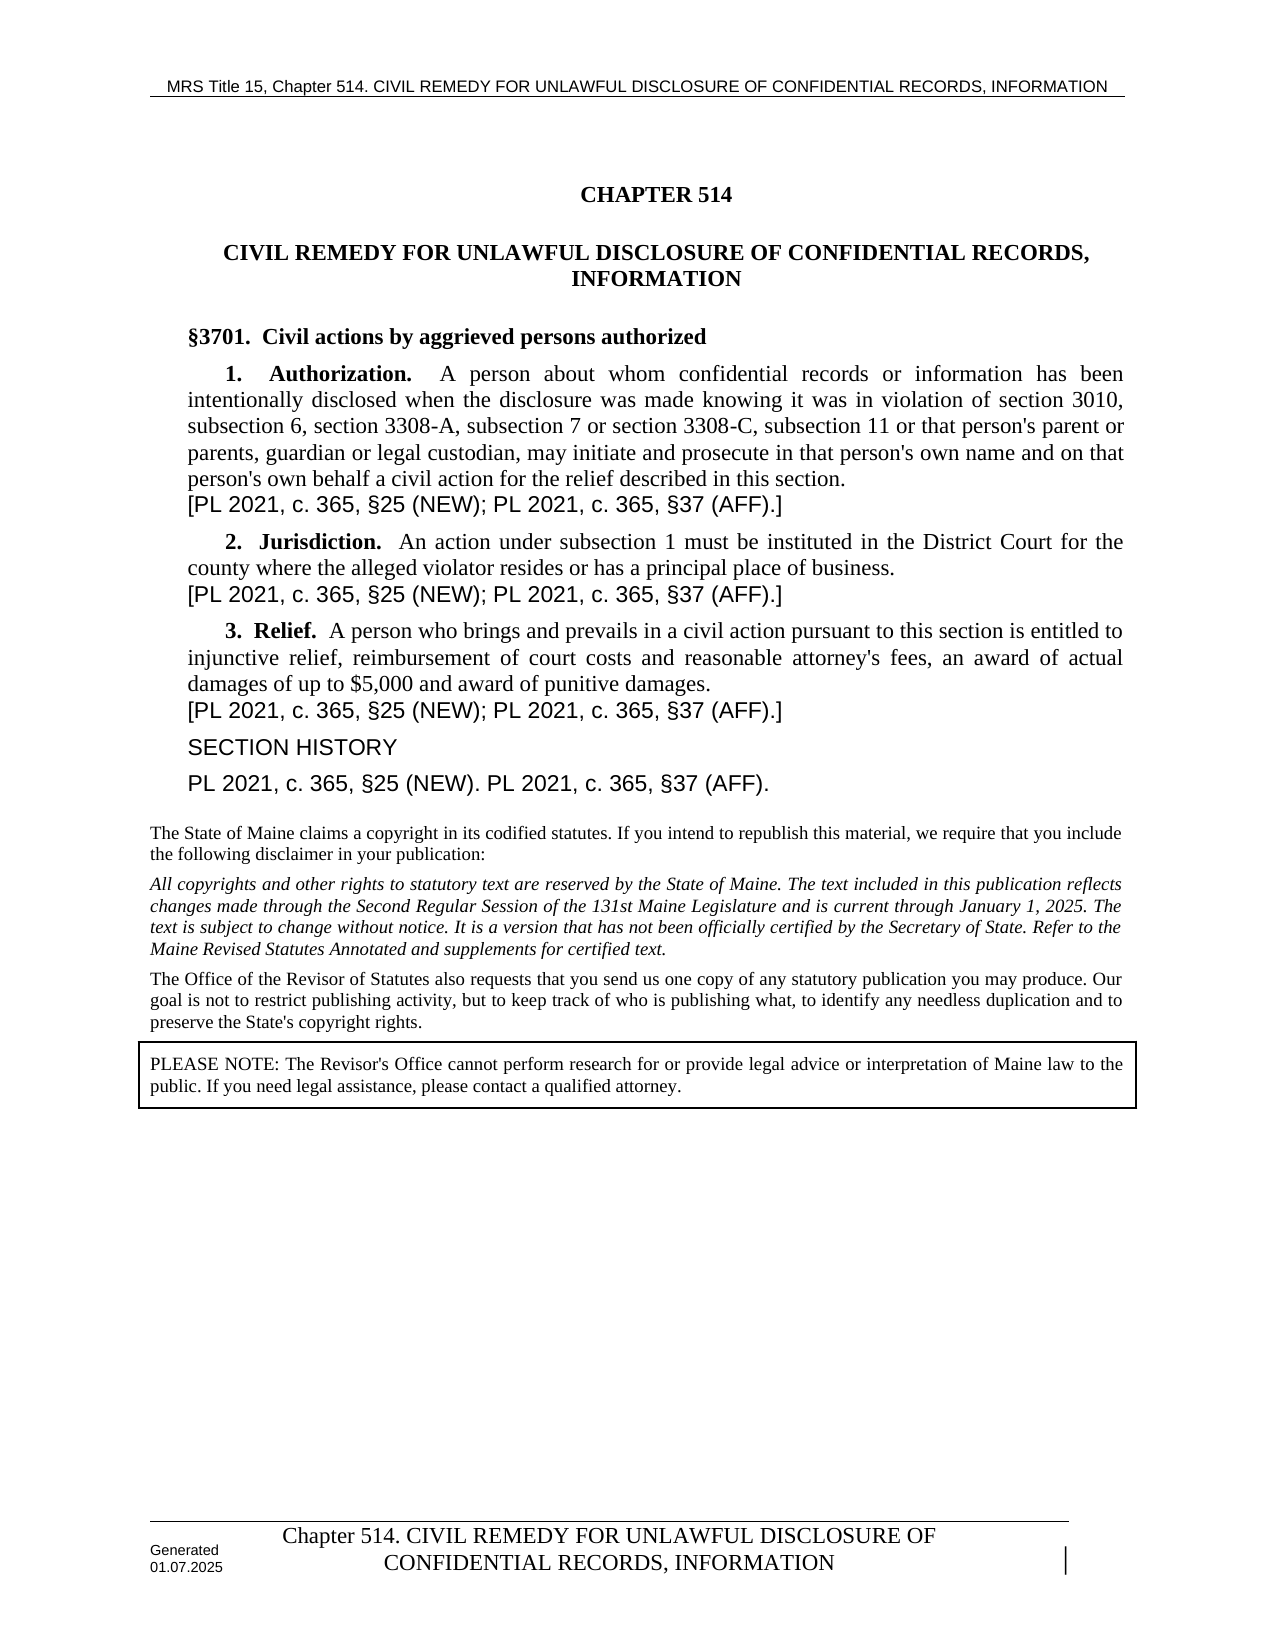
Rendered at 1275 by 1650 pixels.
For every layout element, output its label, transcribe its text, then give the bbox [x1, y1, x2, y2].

text [PL 2021, c. 365, §25 (NEW); PL 2021, c. 365, §37 (AFF).] [187, 491, 1125, 518]
text CHAPTER 514 [187, 181, 1125, 208]
text [PL 2021, c. 365, §25 (NEW); PL 2021, c. 365, §37 (AFF).] [187, 581, 1125, 607]
text CIVIL REMEDY FOR UNLAWFUL DISCLOSURE OF CONFIDENTIAL RECORDS, INFORMATION [187, 239, 1125, 292]
text [PL 2021, c. 365, §25 (NEW); PL 2021, c. 365, §37 (AFF).] [187, 697, 1125, 723]
text The State of Maine claims a copyright in its codified statutes. If you intend to republish this material, we require that you include the following disclaimer in your publication: [150, 822, 1125, 865]
text PLEASE NOTE: The Revisor's Office cannot perform research for or provide legal advice or interpretation of Maine law to the public. If you need legal assistance, please contact a qualified attorney. [140, 1043, 1135, 1107]
text PL 2021, c. 365, §25 (NEW). PL 2021, c. 365, §37 (AFF). [187, 770, 1125, 797]
text §3701. Civil actions by aggrieved persons authorized [187, 323, 1125, 349]
text SECTION HISTORY [187, 733, 1125, 760]
text 2. Jurisdiction. An action under subsection 1 must be instituted in the District Court for the county where the alleged violator resides or has a principal place of business. [187, 528, 1125, 581]
text 3. Relief. A person who brings and prevails in a civil action pursuant to this section is entitled to injunctive relief, reimbursement of court costs and reasonable attorney's fees, an award of actual damages of up to $5,000 and award of punitive damages. [187, 618, 1125, 697]
text All copyrights and other rights to statutory text are reserved by the State of Maine. The text included in this publication reflects changes made through the Second Regular Session of the 131st Maine Legislature and is current through January 1, 2025 . The text is subject to change without notice. It is a version that has not been officially certified by the Secretary of State. Refer to the Maine Revised Statutes Annotated and supplements for certified text. [150, 873, 1125, 959]
text 1. Authorization. A person about whom confidential records or information has been intentionally disclosed when the disclosure was made knowing it was in violation of section 3010, subsection 6, section 3308‑A, subsection 7 or section 3308‑C, subsection 11 or that person's parent or parents, guardian or legal custodian, may initiate and prosecute in that person's own name and on that person's own behalf a civil action for the relief described in this section. [187, 359, 1125, 491]
text The Office of the Revisor of Statutes also requests that you send us one copy of any statutory publication you may produce. Our goal is not to restrict publishing activity, but to keep track of who is publishing what, to identify any needless duplication and to preserve the State's copyright rights. [150, 968, 1125, 1032]
